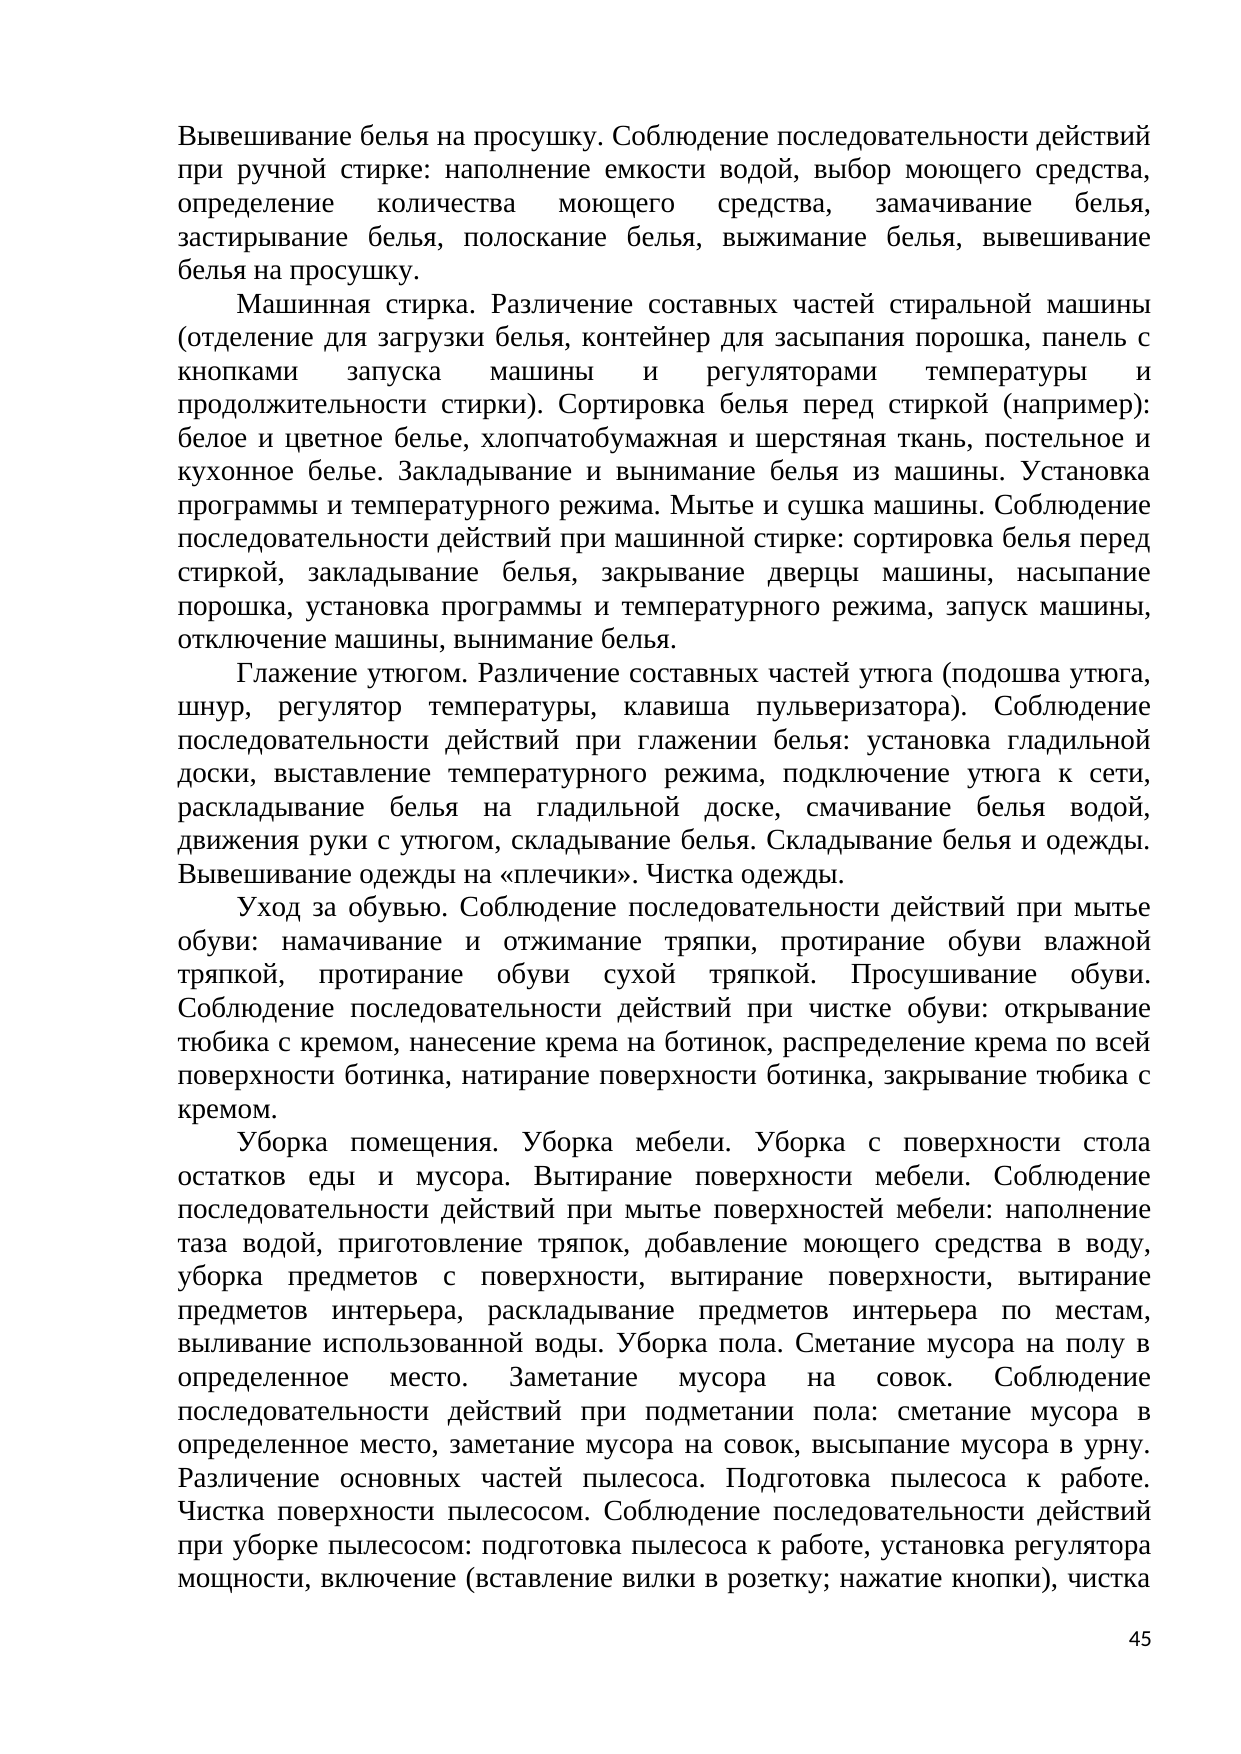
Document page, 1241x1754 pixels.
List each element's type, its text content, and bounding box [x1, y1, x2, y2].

text Уход за обувью. Соблюдение последовательности действий при мытье обуви: намачивание и отжимание тряпки, протирание обуви влажной тряпкой, протирание обуви сухой тряпкой. Просушивание обуви. Соблюдение последовательности действий при чистке обуви: открывание тюбика с кремом, нанесение крема на ботинок, распределение крема по всей поверхности ботинка, натирание поверхности ботинка, закрывание тюбика с кремом. [177, 889, 1152, 1124]
text Глажение утюгом. Различение составных частей утюга (подошва утюга, шнур, регулятор температуры, клавиша пульверизатора). Соблюдение последовательности действий при глажении белья: установка гладильной доски, выставление температурного режима, подключение утюга к сети, раскладывание белья на гладильной доске, смачивание белья водой, движения руки с утюгом, складывание белья. Складывание белья и одежды. Вывешивание одежды на «плечики». Чистка одежды. [177, 655, 1152, 889]
text Машинная стирка. Различение составных частей стиральной машины (отделение для загрузки белья, контейнер для засыпания порошка, панель с кнопками запуска машины и регуляторами температуры и продолжительности стирки). Сортировка белья перед стиркой (например): белое и цветное белье, хлопчатобумажная и шерстяная ткань, постельное и кухонное белье. Закладывание и вынимание белья из машины. Установка программы и температурного режима. Мытье и сушка машины. Соблюдение последовательности действий при машинной стирке: сортировка белья перед стиркой, закладывание белья, закрывание дверцы машины, насыпание порошка, установка программы и температурного режима, запуск машины, отключение машины, вынимание белья. [177, 286, 1152, 655]
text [177, 1124, 1152, 1594]
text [177, 118, 1152, 286]
